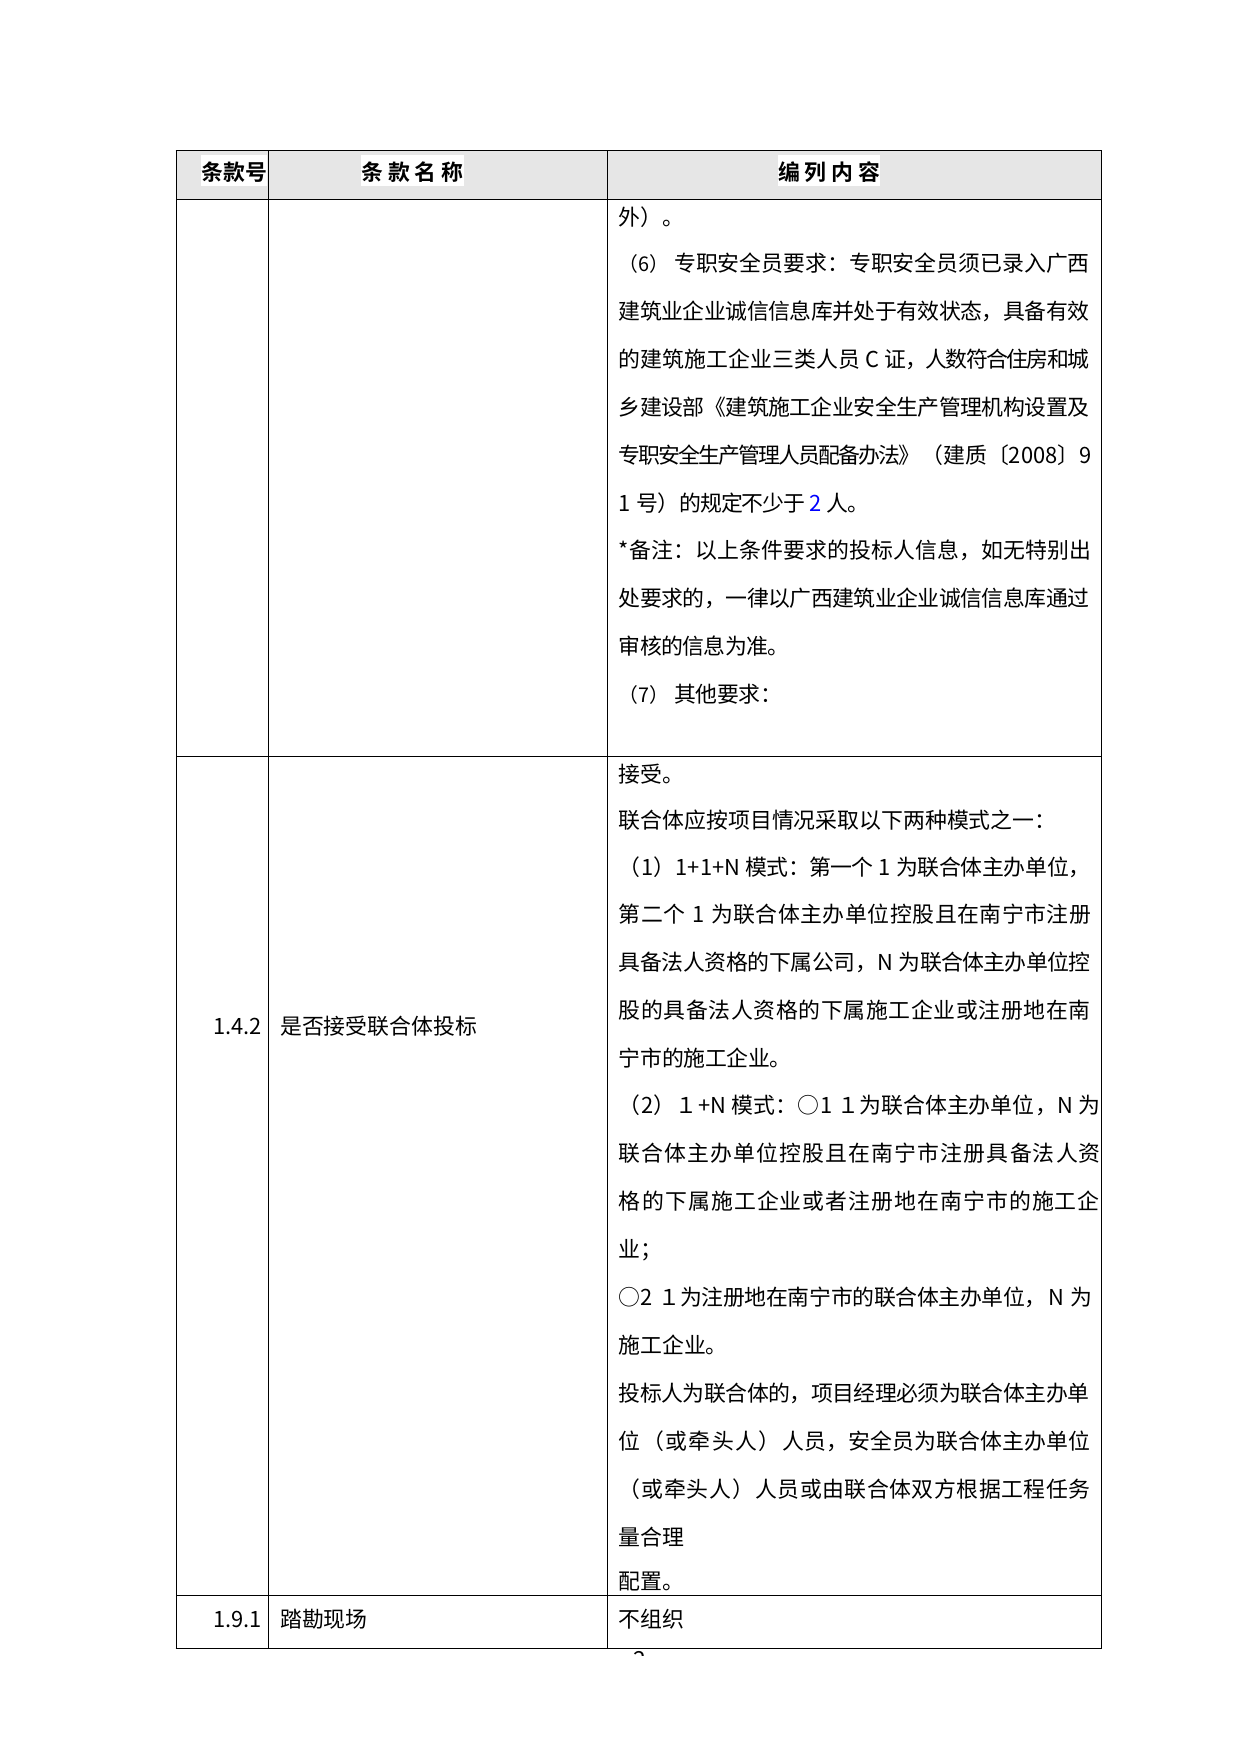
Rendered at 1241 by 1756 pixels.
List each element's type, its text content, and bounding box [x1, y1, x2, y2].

table_cell 不组织 [608, 1596, 1101, 1648]
table_cell 踏勘现场 [269, 1596, 607, 1648]
table_cell 外）。 专职安全员要求：专职安全员须已录入广西建筑业企业诚信信息库并处于有效状态，具备有效的建筑施工企业三类人员C 证，人数符合住房和城乡建设部《建筑施工企业安全生产管理机构设置及专职安全生产管理人员配备办法》（建质〔2008〕91 号）的规定不少于 2 人。 *备注：以上条件要求的投标人信息，如无特别出处要求的，一律以广西建筑业企业诚信信息库通过审核的信息为准。 其他要求： [608, 200, 1101, 756]
table_cell 是否接受联合体投标 [269, 757, 607, 1595]
table_cell 接受。 联合体应按项目情况采取以下两种模式之一： （1）1+1+N 模式：第一个 1 为联合体主办单位， 第二个 1 为联合体主办单位控股且在南宁市注册具备法人资格的下属公司，N 为联合体主办单位控股的具备法人资格的下属施工企业或注册地在南宁市的施工企业。 （2）１+N 模式：○1 １为联合体主办单位，N 为联合体主办单位控股且在南宁市注册具备法人资格的下属施工企业或者注册地在南宁市的施工企业； ○2 １为注册地在南宁市的联合体主办单位，N 为施工企业。 投标人为联合体的，项目经理必须为联合体主办单位（或牵头人）人员，安全员为联合体主办单位（或牵头人）人员或由联合体双方根据工程任务量合理 配置。 [608, 757, 1101, 1595]
table_cell 1.9.1 [177, 1596, 268, 1648]
table_header 条款号 [177, 151, 268, 199]
table_header 编 列 内 容 [608, 151, 1101, 199]
table_cell [269, 200, 607, 756]
table_header 条 款 名 称 [269, 151, 607, 199]
table_cell 1.4.2 [177, 757, 268, 1595]
table_cell [177, 200, 268, 756]
